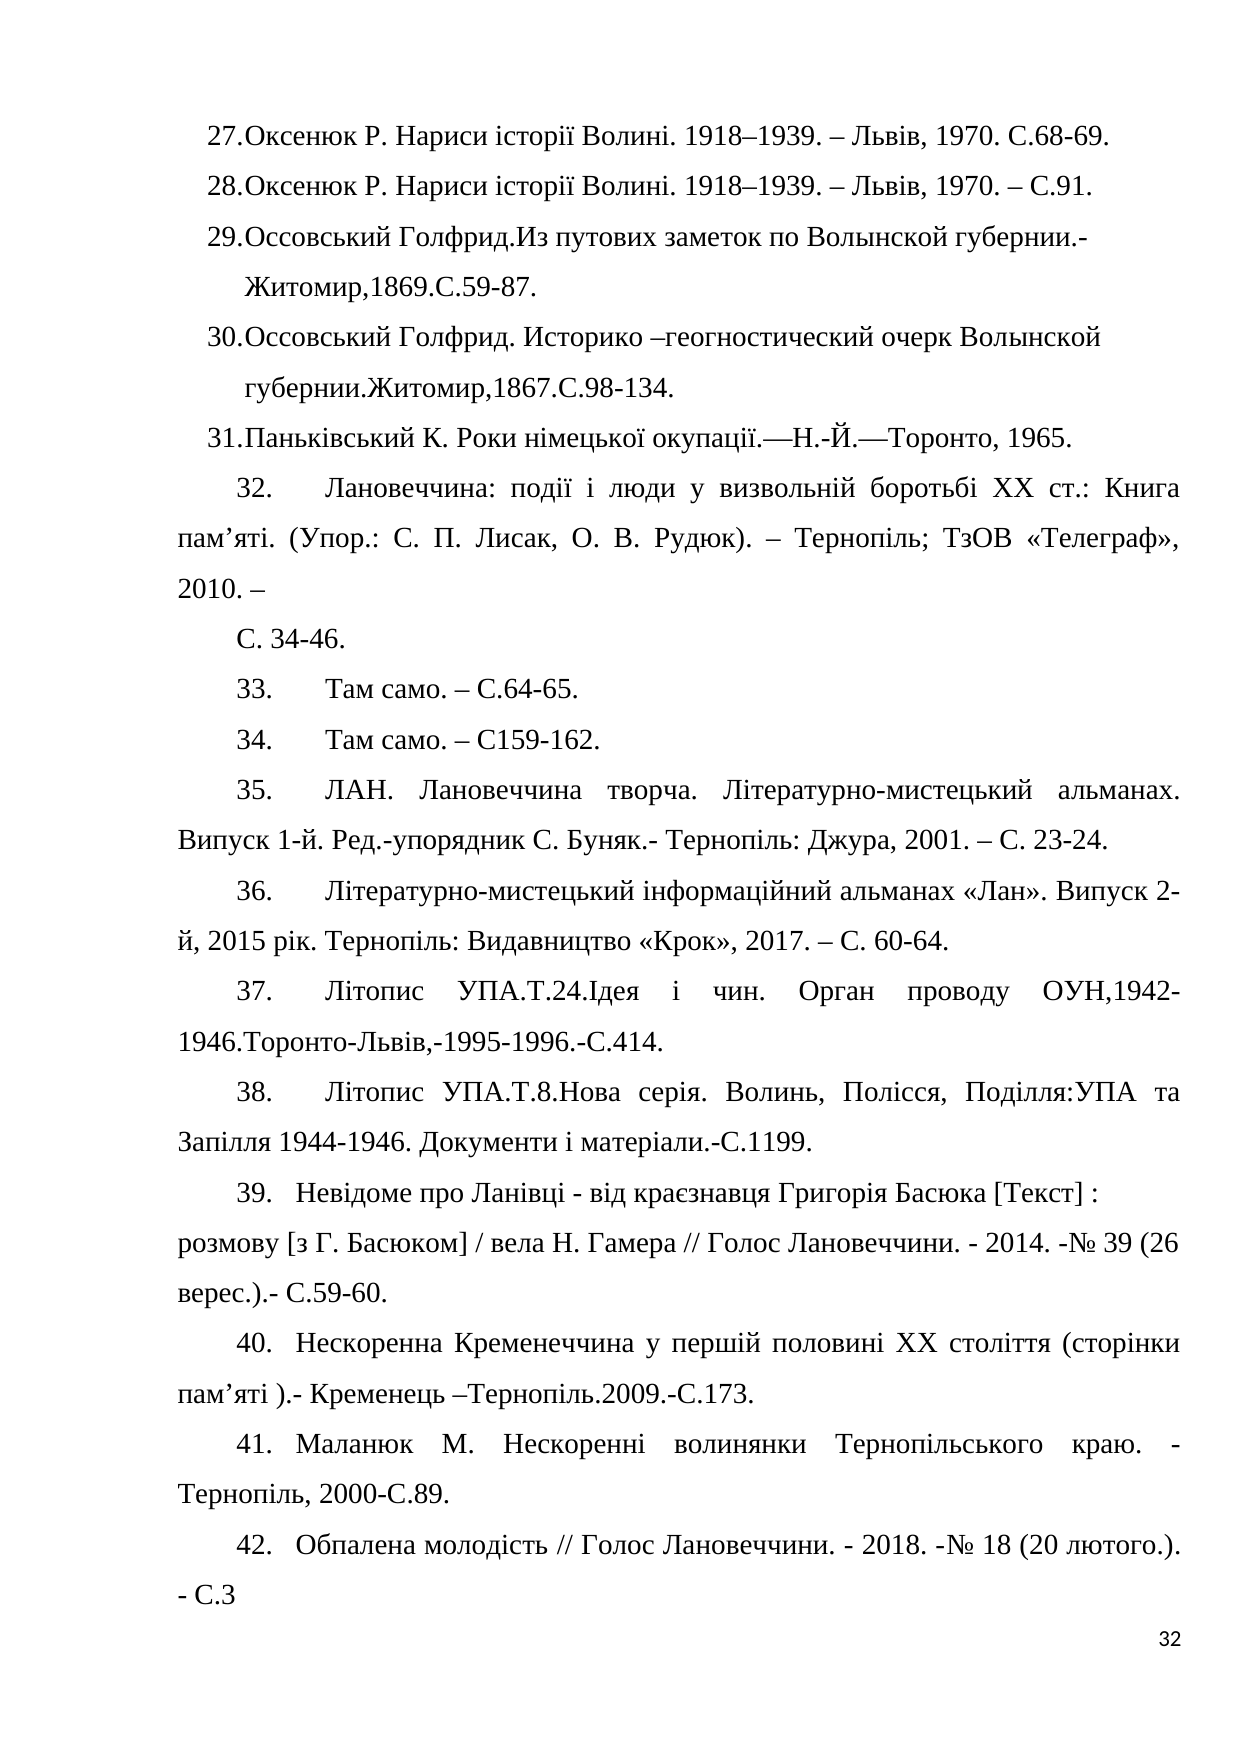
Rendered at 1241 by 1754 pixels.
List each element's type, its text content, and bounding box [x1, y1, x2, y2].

list С. 34-46. [177, 621, 1181, 655]
list Там само. – С.64-65. [177, 672, 1181, 705]
list Обпалена молодість // Голос Лановеччини. - 2018. -№ 18 (20 лютого.). - С.3 [177, 1527, 1181, 1611]
list Літопис УПА.Т.8.Нова серія. Волинь, Полісся, Поділля:УПА та Запілля 1944-1946. Документи і матеріали.-С.1199. [177, 1074, 1181, 1158]
list ЛАН. Лановеччина творча. Літературно-мистецький альманах. Випуск 1-й. Ред.-упорядник С. Буняк.- Тернопіль: Джура, 2001. – С. 23-24. [177, 772, 1181, 856]
list Паньківський К. Роки німецької окупації.—Н.-Й.—Торонто, 1965. [207, 420, 1181, 453]
list Оксенюк Р. Нариси історії Волині. 1918–1939. – Львів, 1970. С.68-69. [207, 118, 1181, 152]
list Оссовський Голфрид.Из путових заметок по Волынской губернии.-Житомир,1869.С.59-87. [207, 219, 1181, 303]
list Літопис УПА.Т.24.Ідея і чин. Орган проводу ОУН,1942-1946.Торонто-Львів,-1995-1996.-С.414. [177, 973, 1181, 1057]
list Невідоме про Ланівці - від краєзнавця Григорія Басюка [Текст] : розмову [з Г. Басюком] / вела Н. Гамера // Голос Лановеччини. - 2014. -№ 39 (26 верес.).- С.59-60. [177, 1175, 1181, 1309]
list Лановеччина: події і люди у визвольній боротьбі ХХ ст.: Книга пам’яті. (Упор.: С. П. Лисак, О. В. Рудюк). – Тернопіль; ТзОВ «Телеграф», 2010. – [177, 470, 1181, 604]
list Літературно-мистецький інформаційний альманах «Лан». Випуск 2-й, 2015 рік. Тернопіль: Видавництво «Крок», 2017. – С. 60-64. [177, 873, 1181, 957]
list Нескоренна Кременеччина у першій половині ХХ століття (сторінки пам’яті ).- Кременець –Тернопіль.2009.-С.173. [177, 1326, 1181, 1409]
list Оссовський Голфрид. Историко –геогностический очерк Волынской губернии.Житомир,1867.С.98-134. [207, 319, 1181, 403]
list Там само. – С159-162. [177, 722, 1181, 755]
list Маланюк М. Нескоренні волинянки Тернопільського краю. -Тернопіль, 2000-С.89. [177, 1426, 1181, 1510]
list Оксенюк Р. Нариси історії Волині. 1918–1939. – Львів, 1970. – С.91. [207, 168, 1181, 202]
